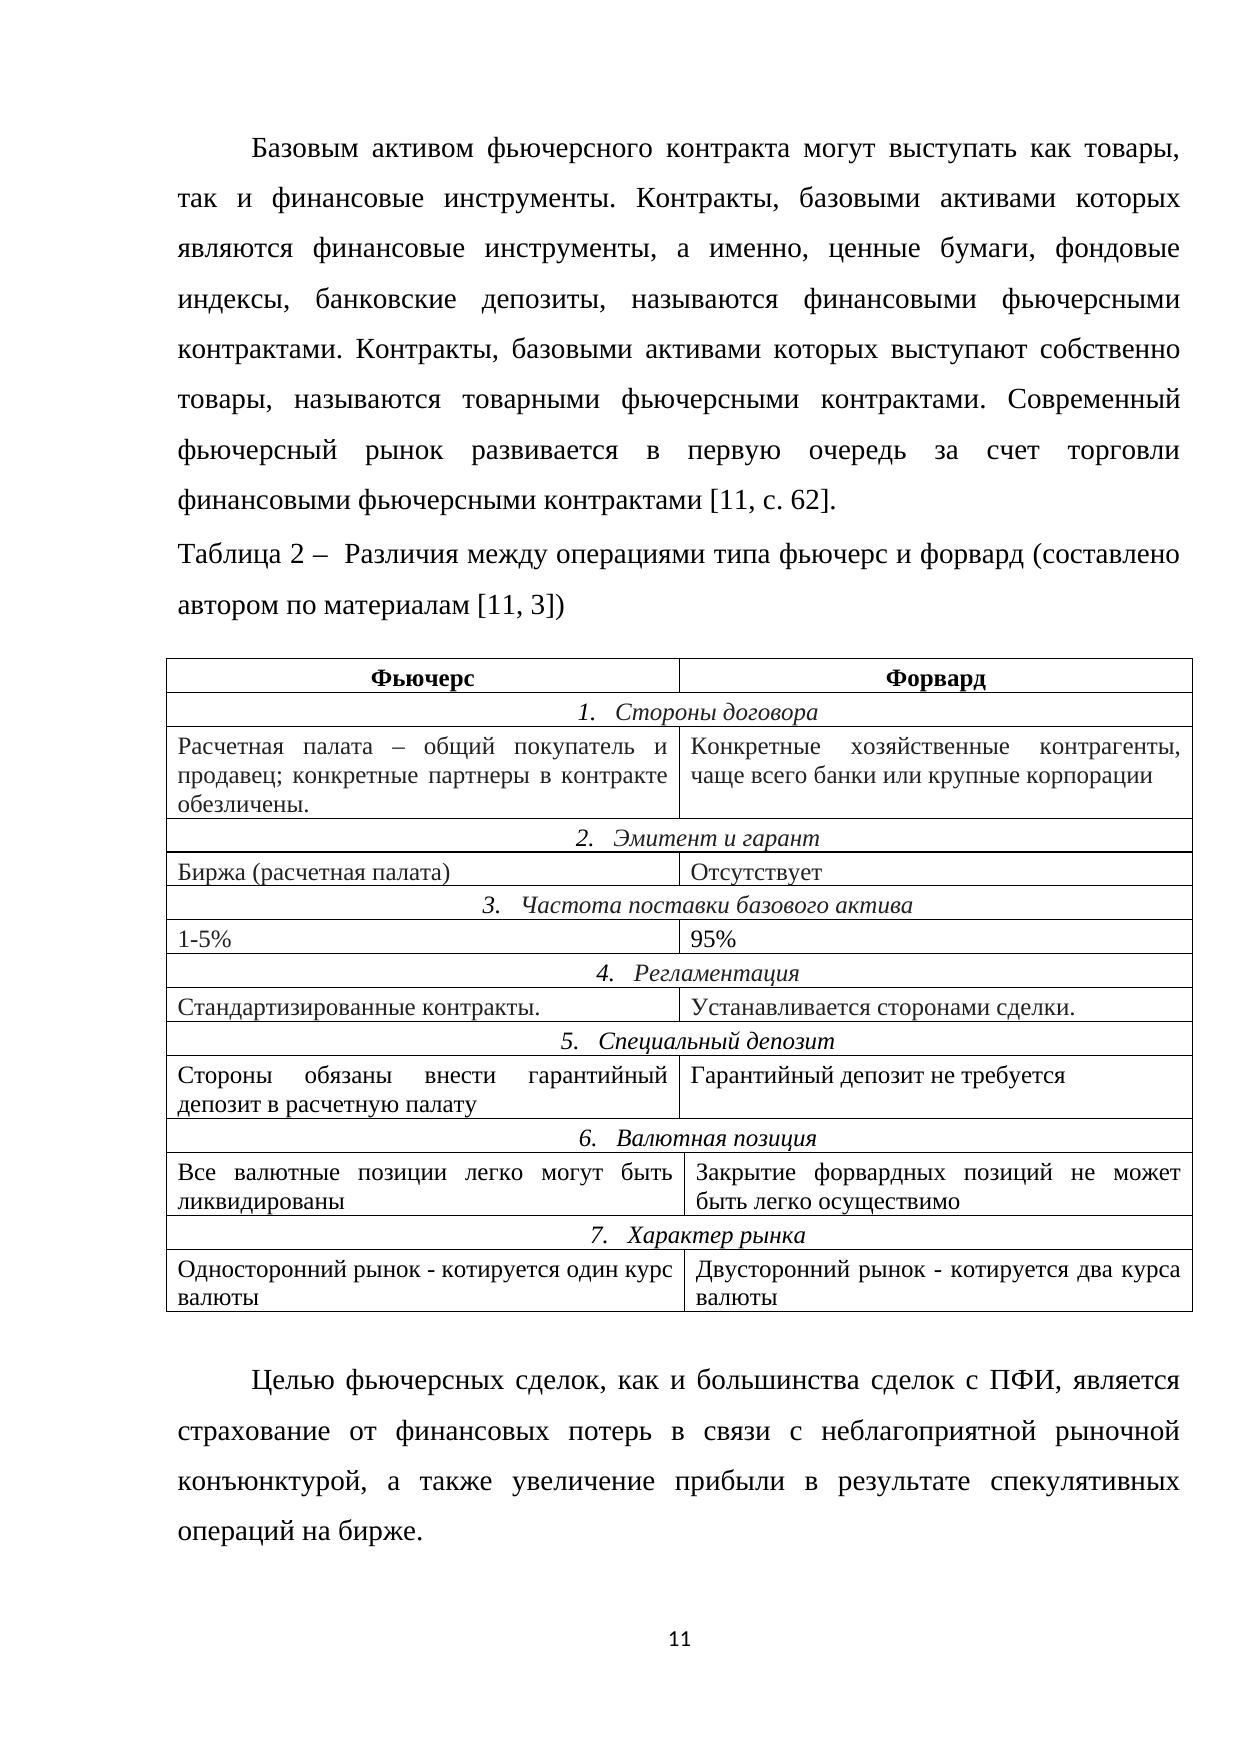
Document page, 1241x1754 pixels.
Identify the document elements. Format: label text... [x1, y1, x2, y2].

table_cell Закрытие форвардных позиций не может быть легко осуществимо [685, 1153, 1192, 1214]
table_cell Гарантийный депозит не требуется [680, 1056, 1192, 1118]
table_cell Характер рынка [167, 1216, 1192, 1248]
table_cell Односторонний рынок - котируется один курс валюты [167, 1250, 684, 1311]
table_cell 95% [680, 920, 1192, 953]
table_cell 1-5% [167, 920, 679, 953]
table_cell Стороны обязаны внести гарантийный депозит в расчетную палату [167, 1056, 679, 1118]
table_cell Валютная позиция [167, 1119, 1192, 1152]
table_cell Двусторонний рынок - котируется два курса валюты [685, 1250, 1192, 1311]
table_cell Расчетная палата – общий покупатель и продавец; конкретные партнеры в контракте обезличены. [167, 727, 679, 817]
table_cell Все валютные позиции легко могут быть ликвидированы [167, 1153, 684, 1214]
table_cell Частота поставки базового актива [167, 886, 1192, 919]
table_cell Эмитент и гарант [167, 819, 1192, 851]
text Базовым активом фьючерсного контракта могут выступать как товары, так и финансовые инструменты. Контракты, базовыми активами которых являются финансовые инструменты, а именно, ценные бумаги, фондовые индексы, банковские депозиты, называются финансовыми фьючерсными контрактами. Контракты, базовыми активами которых выступают собственно товары, называются товарными фьючерсными контрактами. Современный фьючерсный рынок развивается в первую очередь за счет торговли финансовыми фьючерсными контрактами [11, с. 62]. [177, 130, 1181, 516]
table_cell Стандартизированные контракты. [167, 988, 679, 1021]
table_header Форвард [680, 659, 1192, 692]
text Таблица 2 – Различия между операциями типа фьючерс и форвард (составлено автором по материалам [11, 3]) [177, 537, 1181, 620]
table_cell Биржа (расчетная палата) [167, 853, 679, 885]
table_cell Отсутствует [680, 853, 1192, 885]
table_header Фьючерс [167, 659, 679, 692]
table_cell Устанавливается сторонами сделки. [680, 988, 1192, 1021]
table_cell Специальный депозит [167, 1022, 1192, 1055]
table_cell Регламентация [167, 954, 1192, 987]
table_cell Конкретные хозяйственные контрагенты, чаще всего банки или крупные корпорации [680, 727, 1192, 817]
table_cell Стороны договора [167, 693, 1192, 726]
text Целью фьючерсных сделок, как и большинства сделок с ПФИ, является страхование от финансовых потерь в связи с неблагоприятной рыночной конъюнктурой, а также увеличение прибыли в результате спекулятивных операций на бирже. [177, 1362, 1181, 1547]
